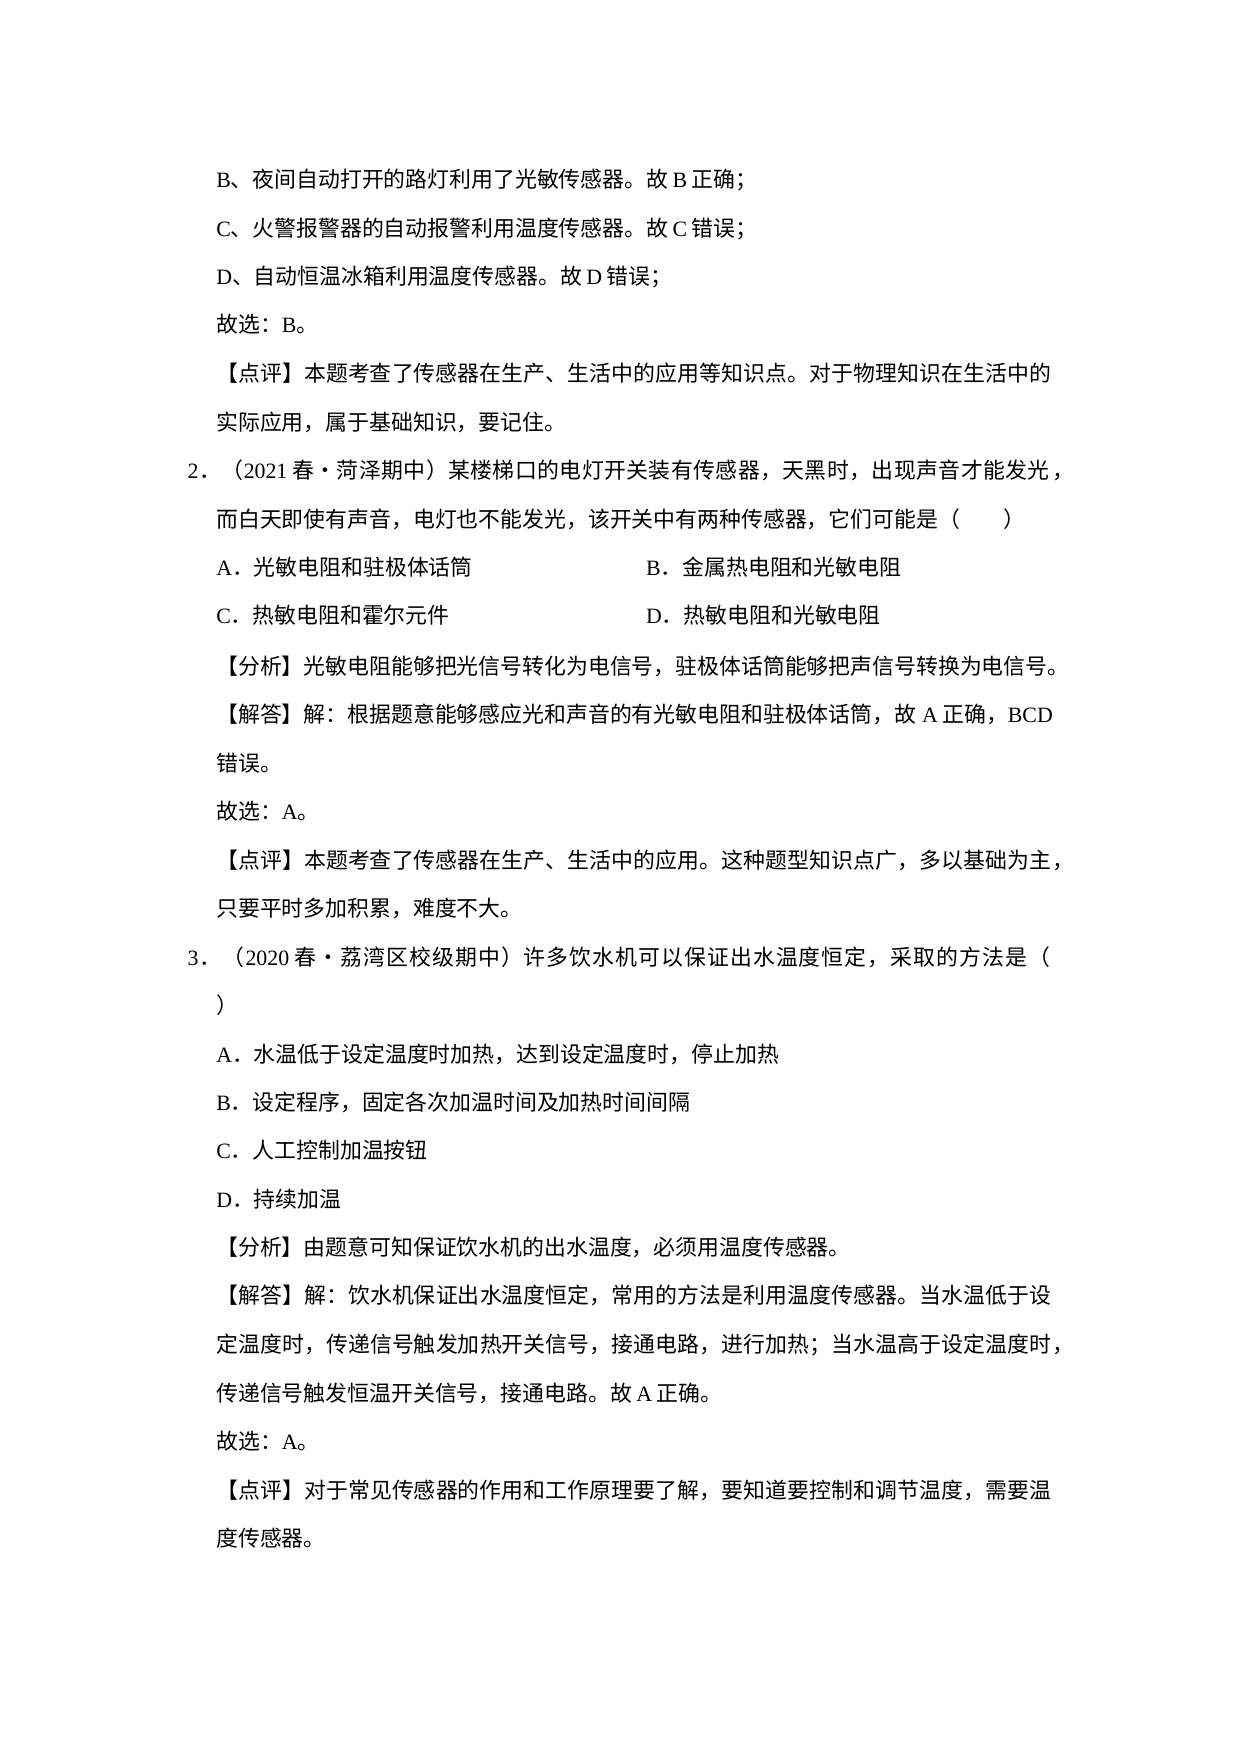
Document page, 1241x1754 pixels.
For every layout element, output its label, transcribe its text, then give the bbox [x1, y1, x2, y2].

text 【分析】由题意可知保证饮水机的出水温度，必须用温度传感器。 [216, 1230, 1053, 1262]
text B．设定程序，固定各次加温时间及加热时间间隔 [187, 1085, 1053, 1117]
text D．持续加温 [187, 1181, 1053, 1214]
text 【解答】解：饮水机保证出水温度恒定，常用的方法是利用温度传感器。当水温低于设定温度时，传递信号触发加热开关信号，接通电路，进行加热；当水温高于设定温度时，传递信号触发恒温开关信号，接通电路。故A正确。 [216, 1278, 1053, 1408]
text D、自动恒温冰箱利用温度传感器。故D错误； [216, 259, 1053, 291]
text C．人工控制加温按钮 [187, 1133, 1053, 1166]
text C、火警报警器的自动报警利用温度传感器。故C错误； [216, 210, 1053, 243]
text 2．（2021春•菏泽期中）某楼梯口的电灯开关装有传感器，天黑时，出现声音才能发光，而白天即使有声音，电灯也不能发光，该开关中有两种传感器，它们可能是（ ） [187, 452, 1053, 534]
text C．热敏电阻和霍尔元件 D．热敏电阻和光敏电阻 [187, 598, 1053, 630]
text 故选：A。 [216, 1424, 1053, 1456]
text A．光敏电阻和驻极体话筒 B．金属热电阻和光敏电阻 [187, 549, 1053, 582]
text 3．（2020春•荔湾区校级期中）许多饮水机可以保证出水温度恒定，采取的方法是（ ） [187, 939, 1053, 1021]
text B、夜间自动打开的路灯利用了光敏传感器。故B正确； [216, 162, 1053, 194]
text 【点评】本题考查了传感器在生产、生活中的应用。这种题型知识点广，多以基础为主，只要平时多加积累，难度不大。 [216, 842, 1053, 923]
text 【解答】解：根据题意能够感应光和声音的有光敏电阻和驻极体话筒，故A正确，BCD错误。 [216, 697, 1053, 778]
text 【点评】对于常见传感器的作用和工作原理要了解，要知道要控制和调节温度，需要温度传感器。 [216, 1472, 1053, 1553]
text 【点评】本题考查了传感器在生产、生活中的应用等知识点。对于物理知识在生活中的实际应用，属于基础知识，要记住。 [216, 355, 1053, 437]
text 故选：B。 [216, 307, 1053, 339]
text 故选：A。 [216, 794, 1053, 826]
text A．水温低于设定温度时加热，达到设定温度时，停止加热 [187, 1036, 1053, 1069]
text 【分析】光敏电阻能够把光信号转化为电信号，驻极体话筒能够把声信号转换为电信号。 [216, 648, 1053, 681]
